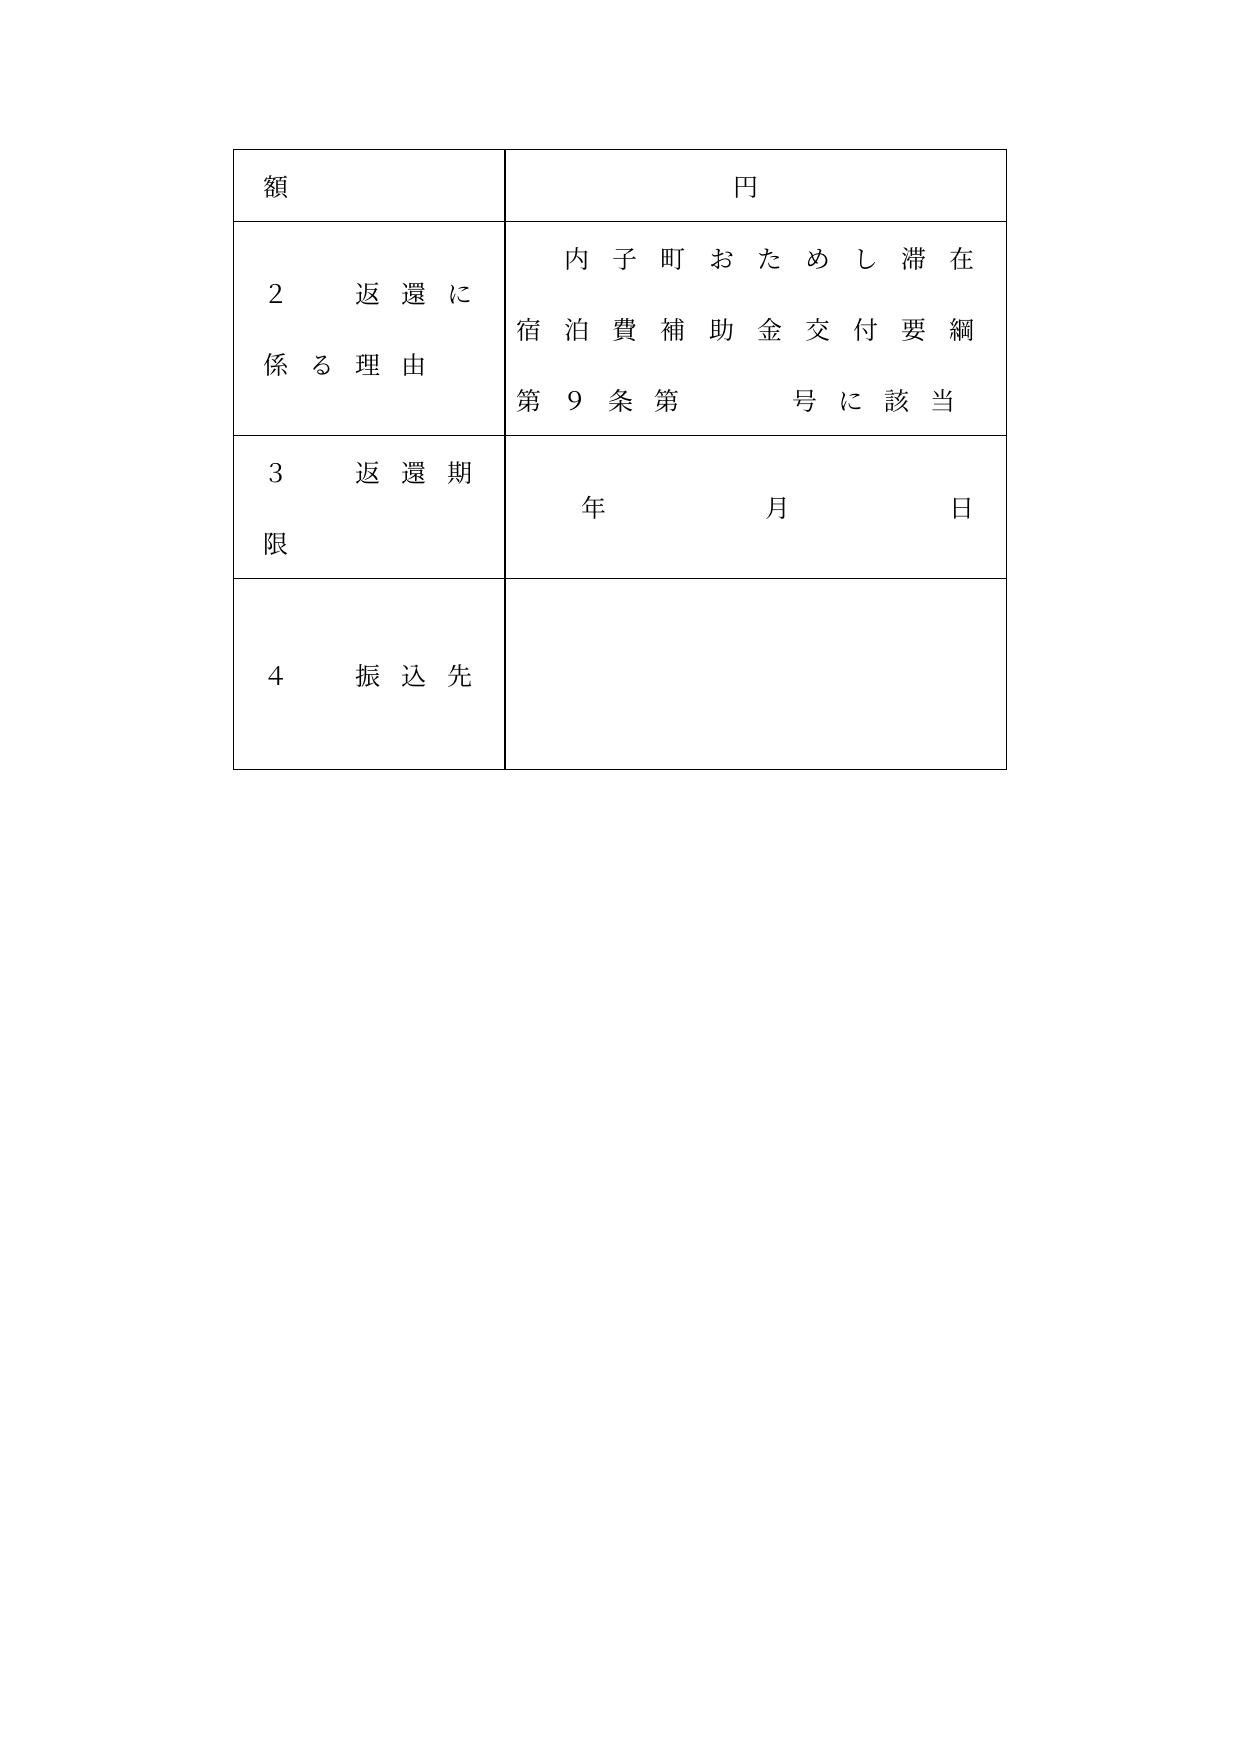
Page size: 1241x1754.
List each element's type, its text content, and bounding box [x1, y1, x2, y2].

table_header １ 返還金額 [234, 150, 504, 221]
table_cell ２ 返還に係る理由 [234, 222, 504, 435]
table_cell ３ 返還期限 [234, 436, 504, 578]
table_cell [506, 579, 1006, 769]
table_cell ４ 振込先 [234, 579, 504, 769]
table_cell 年 月 日 [506, 436, 1006, 578]
table_cell 内子町おためし滞在宿泊費補助金交付要綱第９条第 号に該当 [506, 222, 1006, 435]
table_header 金 円 [506, 150, 1006, 221]
